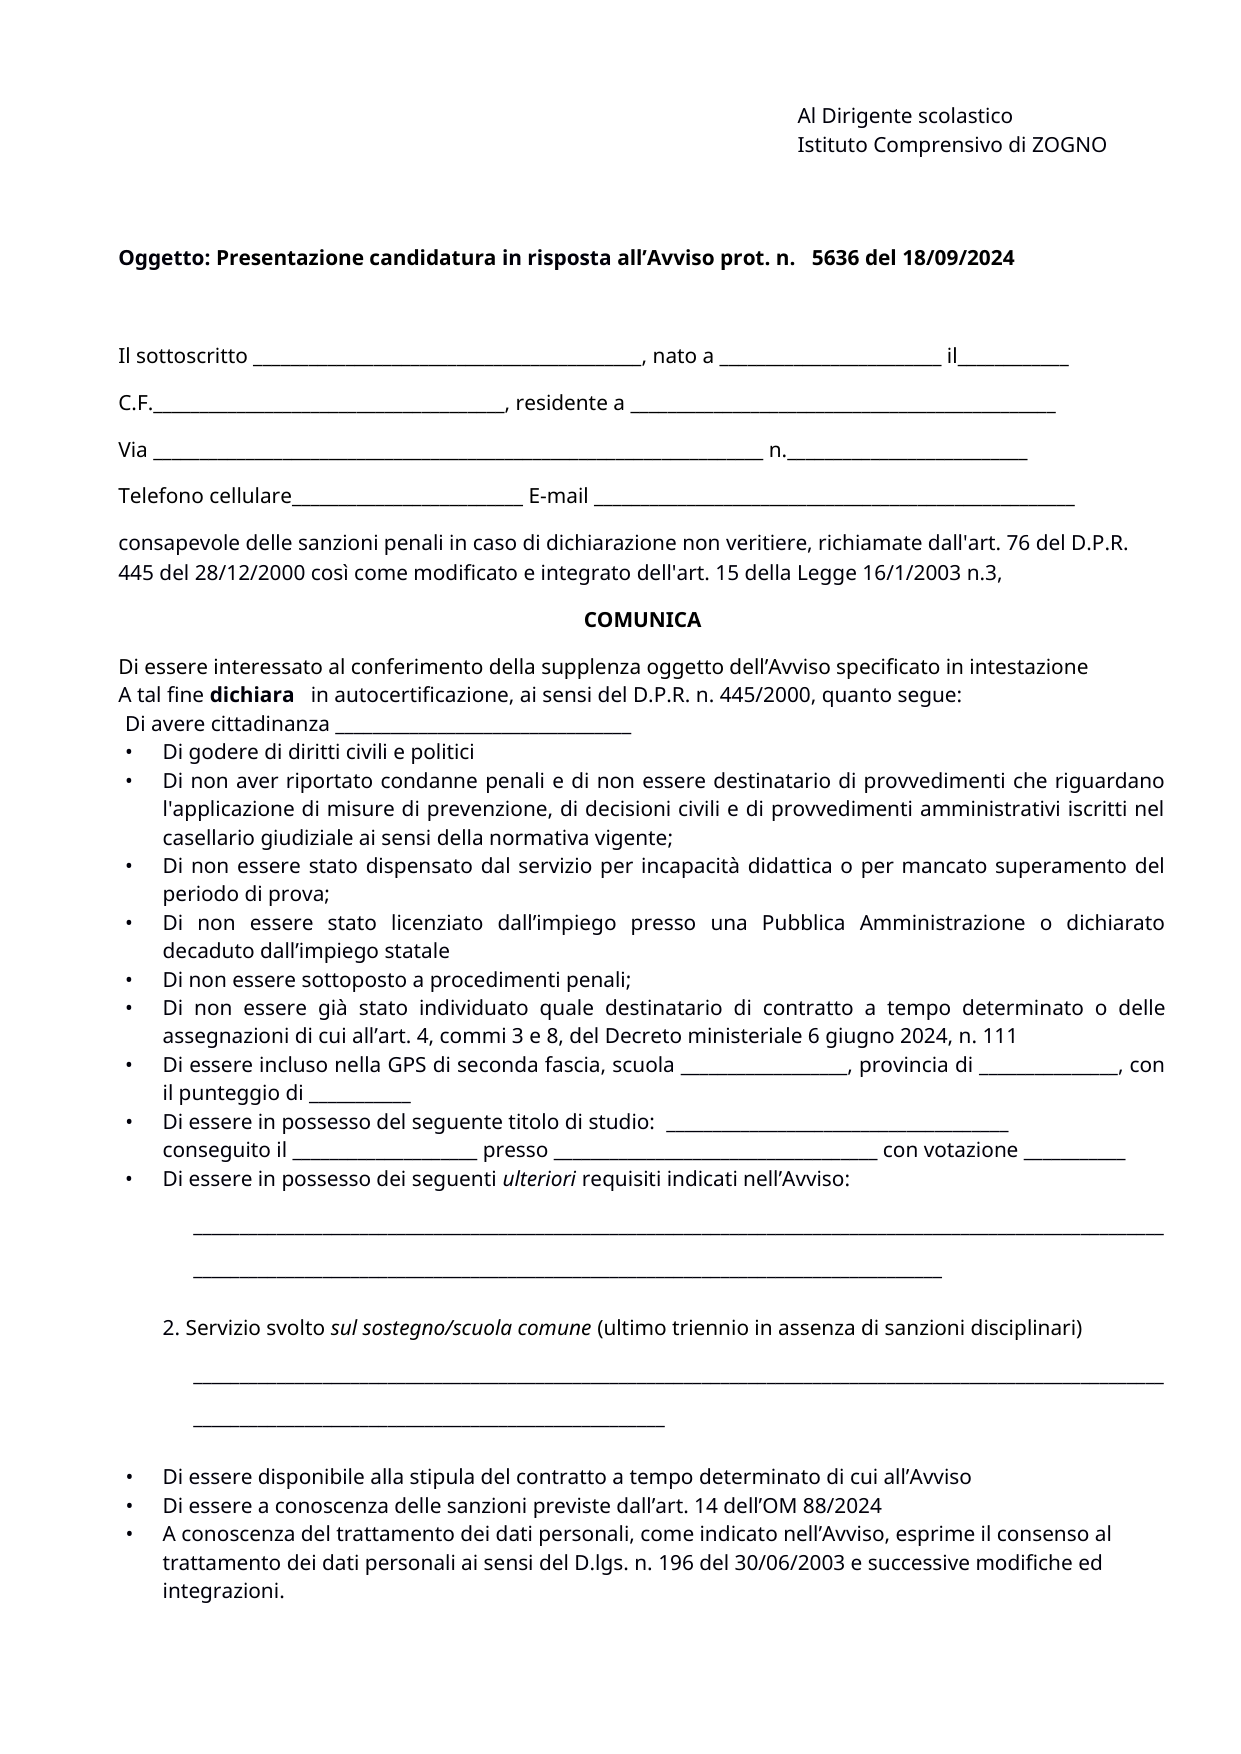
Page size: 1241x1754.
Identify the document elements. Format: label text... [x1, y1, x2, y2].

text Oggetto: Presentazione candidatura in risposta all’Avviso prot. n. 5636 del 18/09/2024 [118, 243, 1167, 272]
text Di essere interessato al conferimento della supplenza oggetto dell’Avviso specificato in intestazione [118, 652, 1167, 680]
text __________________________________________________________________________________________________________________________________________________________________________________________ [193, 1210, 1167, 1281]
text Il sottoscritto __________________________________________, nato a ________________________ il____________ [118, 341, 1167, 370]
text Via __________________________________________________________________ n.__________________________ [118, 435, 1167, 463]
list Di essere disponibile alla stipula del contratto a tempo determinato di cui all’Avviso [125, 1462, 1167, 1491]
list Di non aver riportato condanne penali e di non essere destinatario di provvedimenti che riguardano l'applicazione di misure di prevenzione, di decisioni civili e di provvedimenti amministrativi iscritti nel casellario giudiziale ai sensi della normativa vigente; [125, 766, 1167, 851]
text Telefono cellulare_________________________ E-mail ____________________________________________________ [118, 482, 1167, 510]
text 2. Servizio svolto sul sostegno/scuola comune (ultimo triennio in assenza di sanzioni disciplinari) [162, 1313, 1167, 1342]
list Di non essere stato licenziato dall’impiego presso una Pubblica Amministrazione o dichiarato decaduto dall’impiego statale [125, 908, 1167, 965]
list Di non essere già stato individuato quale destinatario di contratto a tempo determinato o delle assegnazioni di cui all’art. 4, commi 3 e 8, del Decreto ministeriale 6 giugno 2024, n. 111 [125, 993, 1167, 1050]
text ____________________________________________________________________________________________________________________________________________________________ [193, 1359, 1167, 1430]
text consapevole delle sanzioni penali in caso di dichiarazione non veritiere, richiamate dall'art. 76 del D.P.R. 445 del 28/12/2000 così come modificato e integrato dell'art. 15 della Legge 16/1/2003 n.3, [118, 528, 1167, 587]
text Al Dirigente scolastico [797, 101, 1167, 130]
list Di essere in possesso dei seguenti ulteriori requisiti indicati nell’Avviso: [125, 1164, 1167, 1192]
list Di essere a conoscenza delle sanzioni previste dall’art. 14 dell’OM 88/2024 [125, 1491, 1167, 1519]
list Di non essere stato dispensato dal servizio per incapacità didattica o per mancato superamento del periodo di prova; [125, 851, 1167, 908]
text conseguito il ____________________ presso ___________________________________ con votazione ___________ [162, 1135, 1167, 1164]
list Di essere in possesso del seguente titolo di studio: _____________________________________ [125, 1107, 1167, 1135]
text Di avere cittadinanza ________________________________ [118, 709, 1167, 737]
list Di godere di diritti civili e politici [125, 737, 1167, 766]
list A conoscenza del trattamento dei dati personali, come indicato nell’Avviso, esprime il consenso al trattamento dei dati personali ai sensi del D.lgs. n. 196 del 30/06/2003 e successive modifiche ed integrazioni. [125, 1519, 1167, 1604]
text COMUNICA [118, 605, 1167, 634]
text Istituto Comprensivo di ZOGNO [797, 130, 1213, 158]
list Di essere incluso nella GPS di seconda fascia, scuola __________________, provincia di _______________, con il punteggio di ___________ [125, 1050, 1167, 1107]
list Di non essere sottoposto a procedimenti penali; [125, 965, 1167, 993]
text A tal fine dichiara in autocertificazione, ai sensi del D.P.R. n. 445/2000, quanto segue: [118, 680, 1167, 709]
text C.F.______________________________________, residente a ______________________________________________ [118, 388, 1167, 416]
